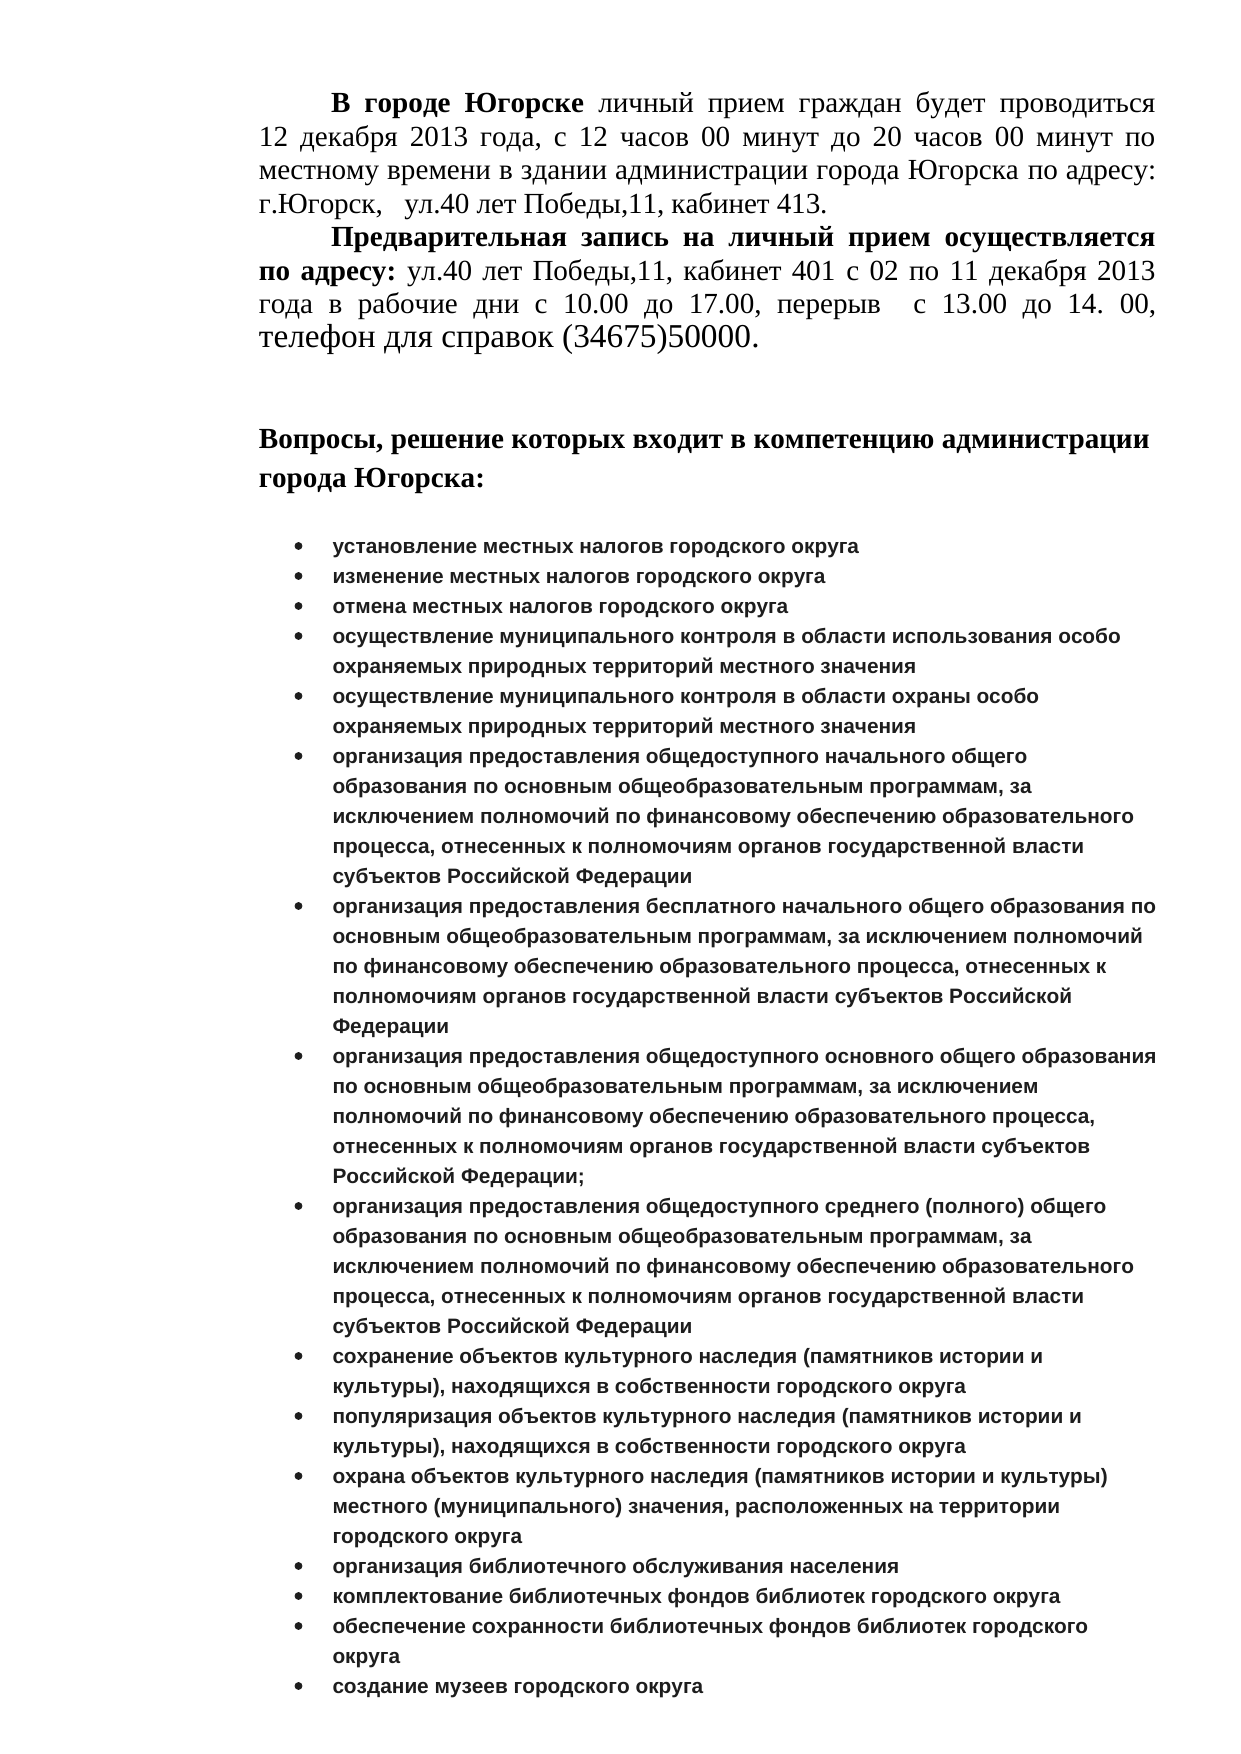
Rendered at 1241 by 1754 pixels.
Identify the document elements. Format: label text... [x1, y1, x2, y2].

list организация библиотечного обслуживания населения [295, 1548, 1158, 1578]
list создание музеев городского округа [295, 1668, 1158, 1698]
text Вопросы, решение которых входит в компетенцию администрации [259, 422, 1158, 455]
list организация предоставления общедоступного среднего (полного) общего образования по основным общеобразовательным программам, за исключением полномочий по финансовому обеспечению образовательного процесса, отнесенных к полномочиям органов государственной власти субъектов Российской Федерации [295, 1188, 1158, 1338]
list осуществление муниципального контроля в области охраны особо охраняемых природных территорий местного значения [295, 678, 1158, 738]
list организация предоставления общедоступного начального общего образования по основным общеобразовательным программам, за исключением полномочий по финансовому обеспечению образовательного процесса, отнесенных к полномочиям органов государственной власти субъектов Российской Федерации [295, 738, 1158, 888]
text В городе Югорске личный прием граждан будет проводиться 12 декабря 2013 года, с 12 часов 00 минут до 20 часов 00 минут по местному времени в здании администрации города Югорска по адресу: г.Югорск, ул.40 лет Победы,11, кабинет 413. [259, 86, 1156, 220]
list отмена местных налогов городского округа [295, 588, 1158, 618]
list комплектование библиотечных фондов библиотек городского округа [295, 1578, 1158, 1608]
list охрана объектов культурного наследия (памятников истории и культуры) местного (муниципального) значения, расположенных на территории городского округа [295, 1458, 1158, 1548]
list организация предоставления бесплатного начального общего образования по основным общеобразовательным программам, за исключением полномочий по финансовому обеспечению образовательного процесса, отнесенных к полномочиям органов государственной власти субъектов Российской Федерации [295, 888, 1158, 1038]
list сохранение объектов культурного наследия (памятников истории и культуры), находящихся в собственности городского округа [295, 1338, 1158, 1398]
list организация предоставления общедоступного основного общего образования по основным общеобразовательным программам, за исключением полномочий по финансовому обеспечению образовательного процесса, отнесенных к полномочиям органов государственной власти субъектов Российской Федерации; [295, 1038, 1158, 1188]
list установление местных налогов городского округа [295, 528, 1158, 558]
text Предварительная запись на личный прием осуществляется по адресу: ул.40 лет Победы,11, кабинет 401 с 02 по 11 декабря 2013 года в рабочие дни с 10.00 до 17.00, перерыв с 13.00 до 14. 00, телефон для справок (34675)50000. [259, 220, 1156, 354]
list обеспечение сохранности библиотечных фондов библиотек городского округа [295, 1608, 1158, 1668]
list популяризация объектов культурного наследия (памятников истории и культуры), находящихся в собственности городского округа [295, 1398, 1158, 1458]
list осуществление муниципального контроля в области использования особо охраняемых природных территорий местного значения [295, 618, 1158, 678]
text города Югорска: [259, 460, 1158, 494]
list изменение местных налогов городского округа [295, 558, 1158, 588]
